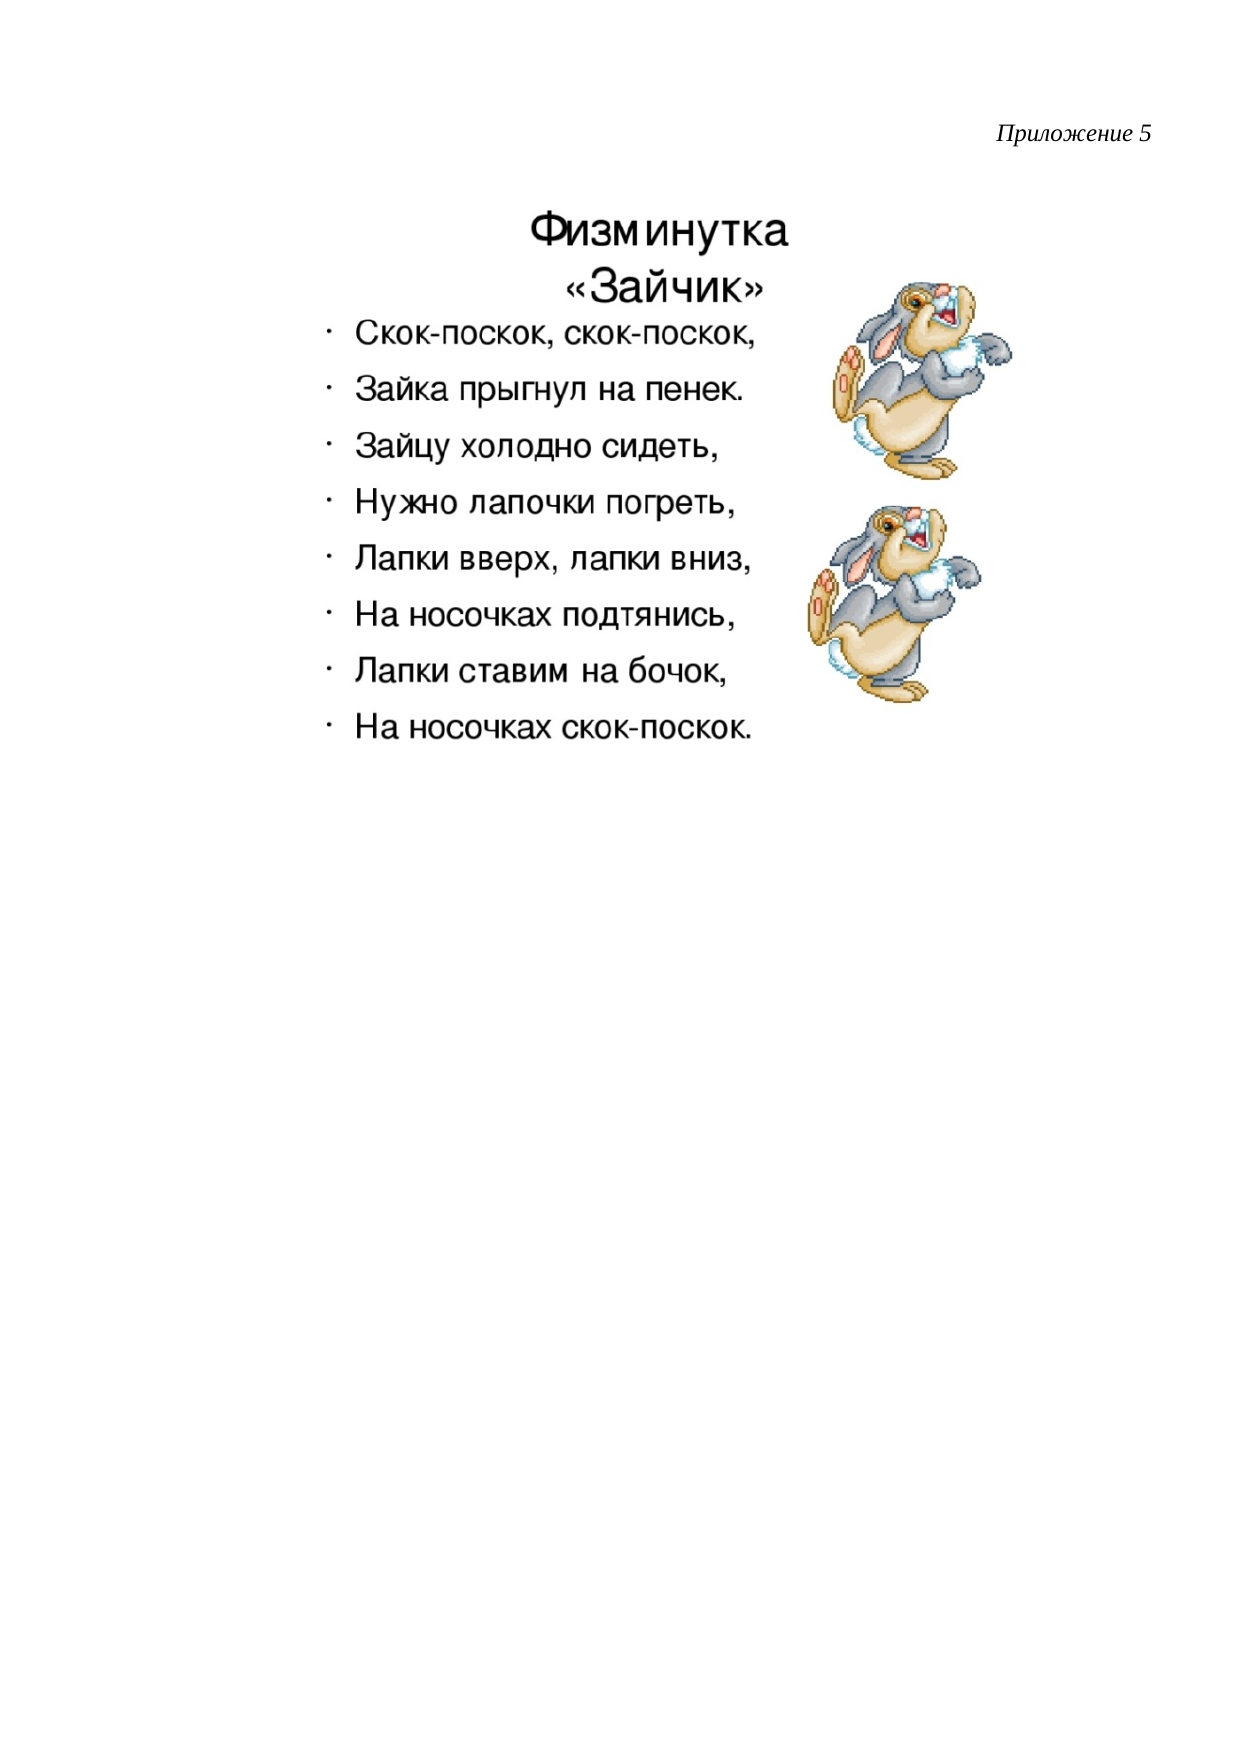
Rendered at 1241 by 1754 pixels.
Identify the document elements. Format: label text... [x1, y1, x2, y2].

text Приложение 5 [177, 118, 1152, 147]
picture [280, 172, 1049, 749]
